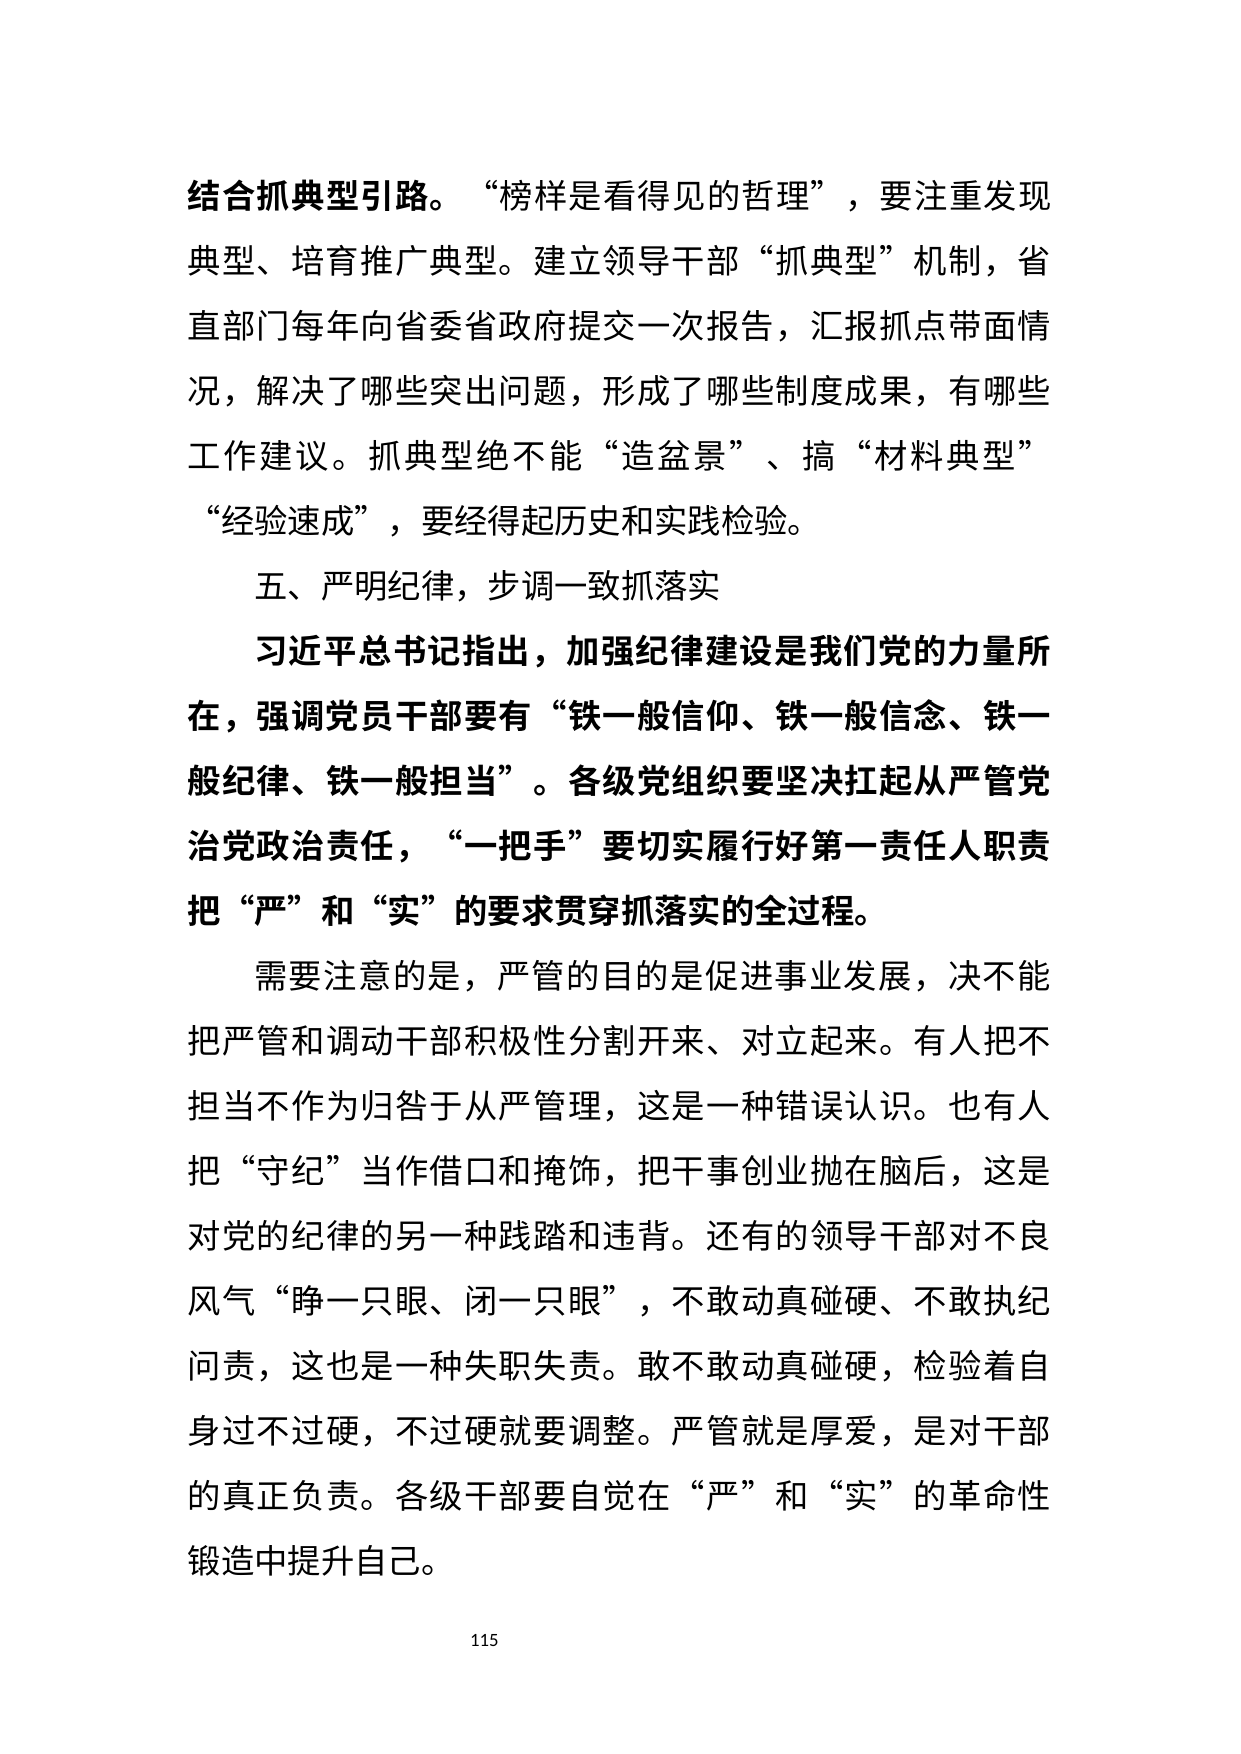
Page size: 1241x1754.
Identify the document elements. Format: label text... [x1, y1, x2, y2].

text 五、严明纪律，步调一致抓落实 [187, 552, 1053, 617]
text 需要注意的是，严管的目的是促进事业发展，决不能把严管和调动干部积极性分割开来、对立起来。有人把不担当不作为归咎于从严管理，这是一种错误认识。也有人把“守纪”当作借口和掩饰，把干事创业抛在脑后，这是对党的纪律的另一种践踏和违背。还有的领导干部对不良风气“睁一只眼、闭一只眼”，不敢动真碰硬、不敢执纪问责，这也是一种失职失责。敢不敢动真碰硬，检验着自身过不过硬，不过硬就要调整。严管就是厚爱，是对干部的真正负责。各级干部要自觉在“严”和“实”的革命性锻造中提升自己。 [187, 942, 1053, 1592]
text 习近平总书记指出，加强纪律建设是我们党的力量所在，强调党员干部要有“铁一般信仰、铁一般信念、铁一般纪律、铁一般担当”。各级党组织要坚决扛起从严管党治党政治责任，“一把手”要切实履行好第一责任人职责，把“严”和“实”的要求贯穿抓落实的全过程。 [187, 617, 1053, 942]
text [187, 162, 1053, 552]
